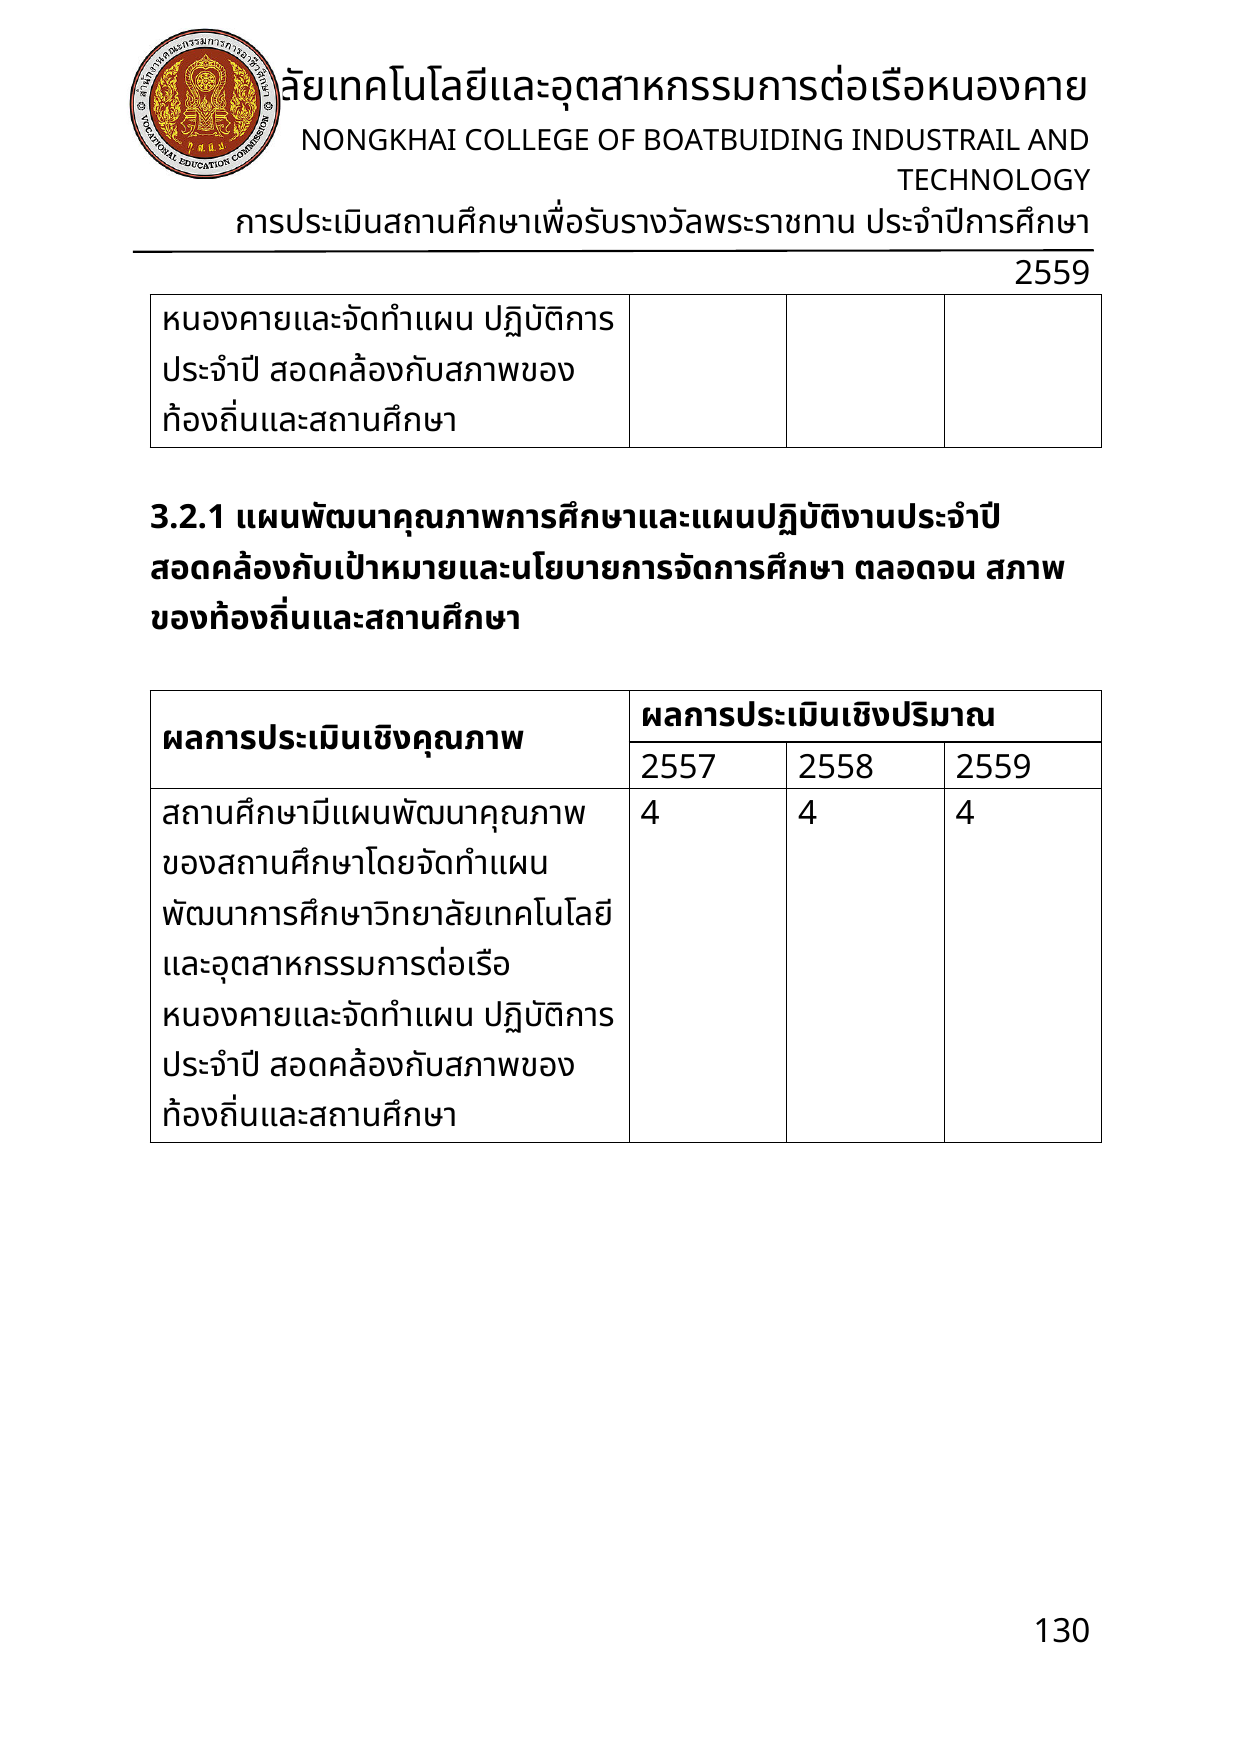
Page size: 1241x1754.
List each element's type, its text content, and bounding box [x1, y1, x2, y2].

table_cell 2558 [787, 743, 944, 788]
table_cell 4 [630, 295, 786, 447]
table_cell 4 [630, 789, 786, 1142]
text 3.2.1 แผนพัฒนาคุณภาพการศึกษาและแผนปฏิบัติงานประจำปีสอดคล้องกับเป้าหมายและนโยบายการจัดการศึกษา ตลอดจน สภาพของท้องถิ่นและสถานศึกษา [150, 493, 1090, 644]
table_header ผลการประเมินเชิงคุณภาพ [151, 691, 629, 788]
table_cell 4 [787, 295, 944, 447]
table_cell 2557 [630, 743, 786, 788]
table_cell 4 [787, 789, 944, 1142]
picture [126, 28, 283, 178]
table_cell 2559 [945, 743, 1101, 788]
table_header ผลการประเมินเชิงปริมาณ [630, 691, 1101, 741]
table_cell 4 [945, 295, 1101, 447]
table_cell 4 [945, 789, 1101, 1142]
